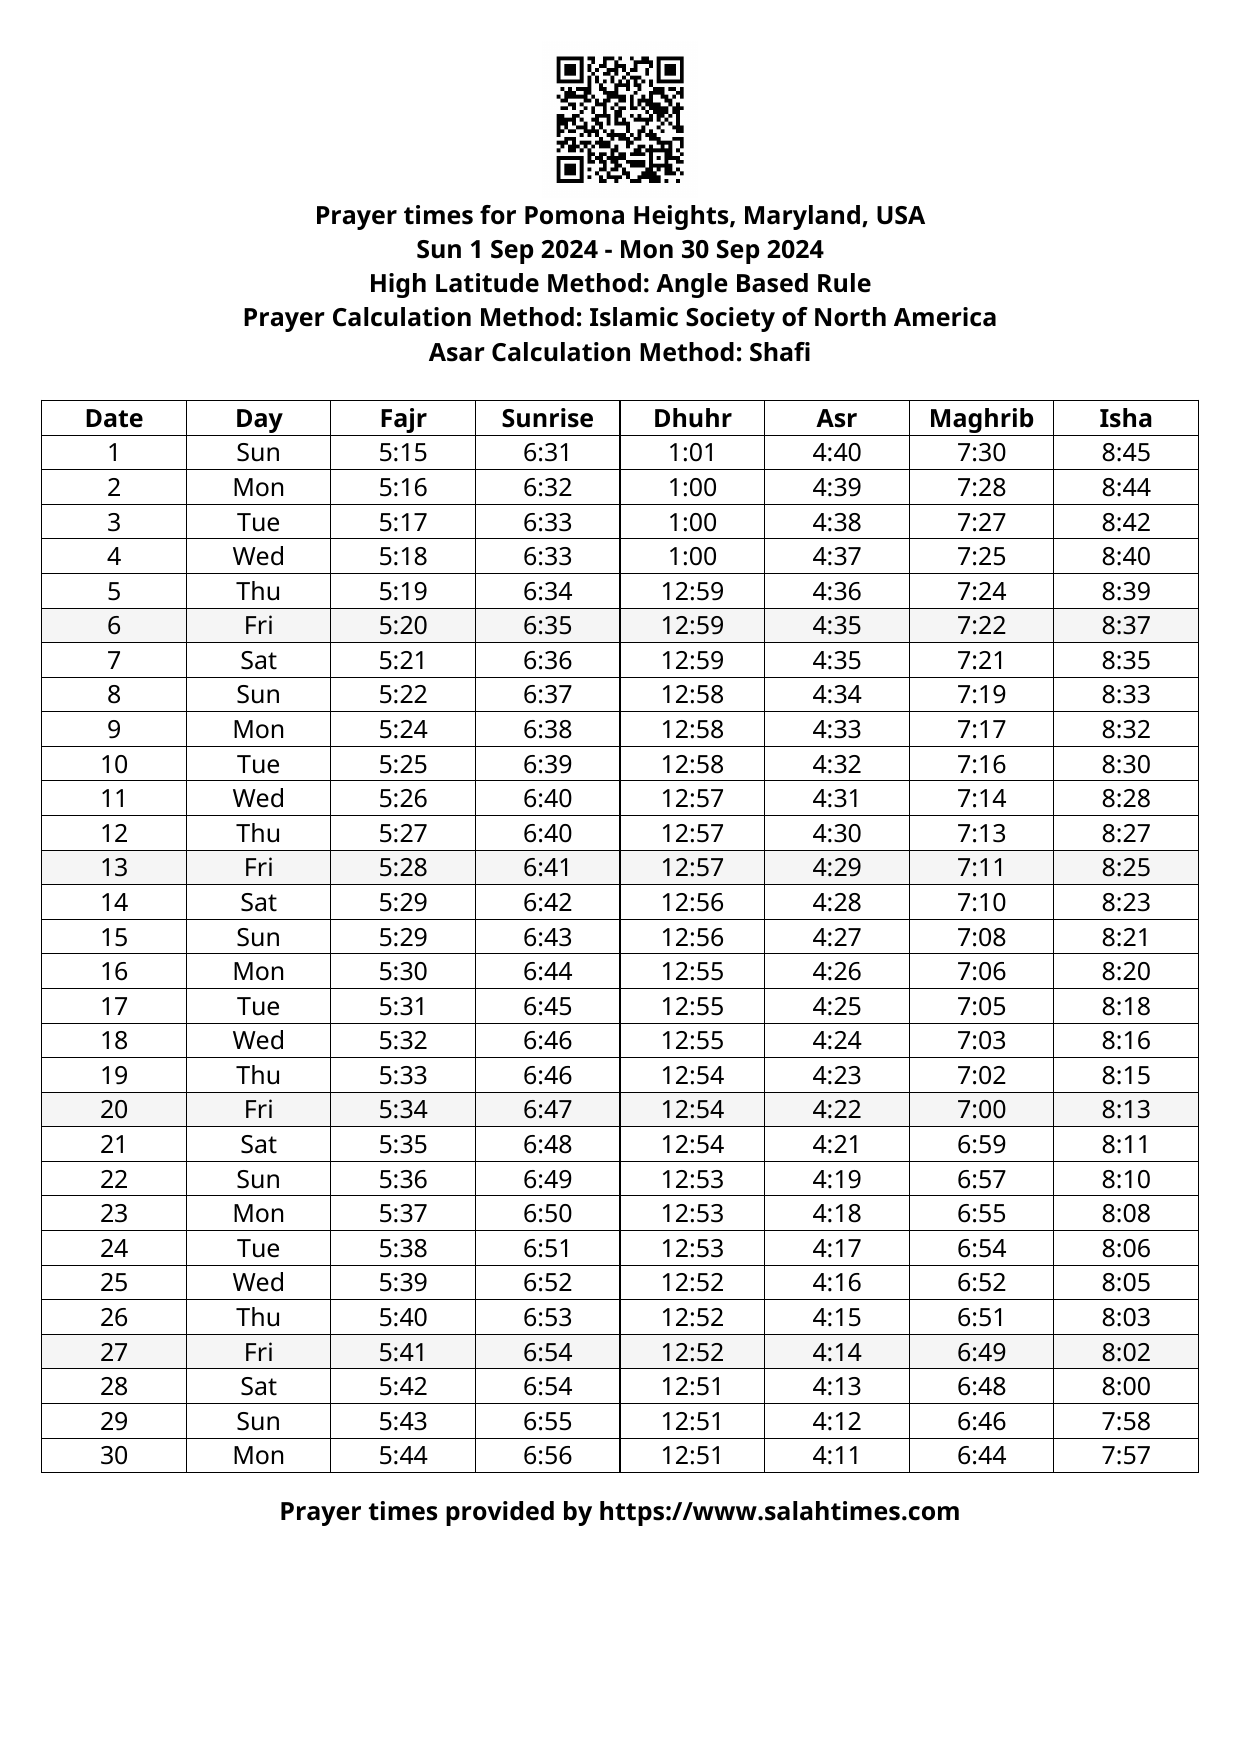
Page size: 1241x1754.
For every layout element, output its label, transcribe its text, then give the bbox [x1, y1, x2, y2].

table_cell 7:02 [910, 1058, 1053, 1092]
table_cell 5:26 [331, 781, 475, 815]
table_cell 6:48 [910, 1369, 1053, 1403]
table_cell Tue [187, 747, 330, 780]
table_cell 8:13 [1054, 1093, 1198, 1126]
table_cell 14 [42, 885, 186, 919]
table_cell Sun [187, 678, 330, 711]
table_cell 6:33 [476, 505, 619, 538]
table_cell 6:33 [476, 539, 619, 573]
table_cell 5:21 [331, 643, 475, 677]
table_cell 4:19 [765, 1162, 909, 1195]
table_cell 20 [42, 1093, 186, 1126]
table_cell 30 [42, 1439, 186, 1472]
table_cell 7:03 [910, 1024, 1053, 1057]
table_cell 1:00 [621, 539, 764, 573]
table_cell Sat [187, 643, 330, 677]
table_cell 6:59 [910, 1127, 1053, 1161]
table_cell 12:51 [621, 1369, 764, 1403]
table_cell Wed [187, 781, 330, 815]
table_cell 5:30 [331, 954, 475, 988]
table_cell 7:00 [910, 1093, 1053, 1126]
table_cell Tue [187, 505, 330, 538]
table_cell 5:32 [331, 1024, 475, 1057]
table_cell 8:35 [1054, 643, 1198, 677]
table_cell 4:22 [765, 1093, 909, 1126]
table_cell 4:29 [765, 851, 909, 884]
table_cell 12:53 [621, 1162, 764, 1195]
table_cell 12:53 [621, 1196, 764, 1230]
table_cell 7 [42, 643, 186, 677]
table_cell 4:30 [765, 816, 909, 849]
table_cell 4:13 [765, 1369, 909, 1403]
table_cell 2 [42, 470, 186, 504]
table_cell 6:51 [910, 1300, 1053, 1334]
table_cell 6:46 [476, 1024, 619, 1057]
table_cell 6:53 [476, 1300, 619, 1334]
table_cell 12:59 [621, 609, 764, 642]
table_cell 8:44 [1054, 470, 1198, 504]
table_cell 4:38 [765, 505, 909, 538]
table_cell 29 [42, 1404, 186, 1437]
table_cell 6:54 [476, 1335, 619, 1368]
table_cell 5:17 [331, 505, 475, 538]
table_cell 8:15 [1054, 1058, 1198, 1092]
table_cell 5:44 [331, 1439, 475, 1472]
table_cell 6:49 [476, 1162, 619, 1195]
table_cell 5:35 [331, 1127, 475, 1161]
table_cell 12:57 [621, 816, 764, 849]
table_cell 6:40 [476, 816, 619, 849]
table_cell Fri [187, 851, 330, 884]
table_cell 6:35 [476, 609, 619, 642]
table_cell 8:25 [1054, 851, 1198, 884]
table_cell 8:10 [1054, 1162, 1198, 1195]
table_cell 4:33 [765, 712, 909, 746]
table_cell 5:43 [331, 1404, 475, 1437]
table_cell 12:54 [621, 1058, 764, 1092]
table_cell 5:39 [331, 1266, 475, 1299]
table_cell Mon [187, 470, 330, 504]
table_header Isha [1054, 401, 1198, 434]
table_cell Thu [187, 574, 330, 607]
table_cell 6:32 [476, 470, 619, 504]
table_cell 8:23 [1054, 885, 1198, 919]
table_cell Tue [187, 989, 330, 1022]
table_cell Mon [187, 954, 330, 988]
table_cell 1:00 [621, 470, 764, 504]
text Prayer times for Pomona Heights, Maryland, USA [42, 198, 1198, 232]
table_cell 7:10 [910, 885, 1053, 919]
table_cell 5:42 [331, 1369, 475, 1403]
table_cell 11 [42, 781, 186, 815]
table_header Asr [765, 401, 909, 434]
table_cell 4:35 [765, 643, 909, 677]
table_cell 8:21 [1054, 920, 1198, 953]
table_cell 6:37 [476, 678, 619, 711]
table_cell 4:16 [765, 1266, 909, 1299]
text Sun 1 Sep 2024 - Mon 30 Sep 2024 [42, 232, 1198, 266]
table_cell 6:55 [910, 1196, 1053, 1230]
table_cell Sat [187, 885, 330, 919]
table_cell 7:28 [910, 470, 1053, 504]
table_cell Mon [187, 712, 330, 746]
table_cell 25 [42, 1266, 186, 1299]
table_cell 8:33 [1054, 678, 1198, 711]
table_header Maghrib [910, 401, 1053, 434]
table_header Dhuhr [621, 401, 764, 434]
table_cell 5:16 [331, 470, 475, 504]
table_cell 12:58 [621, 712, 764, 746]
table_cell 4:28 [765, 885, 909, 919]
table_cell 8:28 [1054, 781, 1198, 815]
table_cell 6:52 [476, 1266, 619, 1299]
text High Latitude Method: Angle Based Rule [42, 266, 1198, 300]
table_header Day [187, 401, 330, 434]
table_cell 5:33 [331, 1058, 475, 1092]
table_cell 7:22 [910, 609, 1053, 642]
table_cell 6:52 [910, 1266, 1053, 1299]
table_cell 23 [42, 1196, 186, 1230]
table_cell 12:54 [621, 1093, 764, 1126]
table_cell 6:41 [476, 851, 619, 884]
table_cell 8:16 [1054, 1024, 1198, 1057]
table_cell 6:54 [910, 1231, 1053, 1264]
table_cell 28 [42, 1369, 186, 1403]
table_cell 7:19 [910, 678, 1053, 711]
table_cell 6:40 [476, 781, 619, 815]
table_cell 4:34 [765, 678, 909, 711]
table_cell 12:52 [621, 1335, 764, 1368]
table_cell 7:16 [910, 747, 1053, 780]
table_cell 4:12 [765, 1404, 909, 1437]
table_cell 5:24 [331, 712, 475, 746]
table_cell 5:36 [331, 1162, 475, 1195]
table_cell 12:59 [621, 574, 764, 607]
table_cell Sun [187, 1404, 330, 1437]
table_cell 5:38 [331, 1231, 475, 1264]
table_cell 8:11 [1054, 1127, 1198, 1161]
table_cell 12:57 [621, 851, 764, 884]
table_cell 8:20 [1054, 954, 1198, 988]
table_cell 5:27 [331, 816, 475, 849]
table_cell 19 [42, 1058, 186, 1092]
table_cell 4:26 [765, 954, 909, 988]
table_cell 8:00 [1054, 1369, 1198, 1403]
table_cell 6:44 [910, 1439, 1053, 1472]
table_cell Thu [187, 1300, 330, 1334]
table_header Fajr [331, 401, 475, 434]
table_cell 7:05 [910, 989, 1053, 1022]
table_cell 8:39 [1054, 574, 1198, 607]
table_cell 8:03 [1054, 1300, 1198, 1334]
table_cell 7:24 [910, 574, 1053, 607]
table_cell 5 [42, 574, 186, 607]
table_cell 12 [42, 816, 186, 849]
table_cell 22 [42, 1162, 186, 1195]
table_cell 4 [42, 539, 186, 573]
table_cell 12:58 [621, 678, 764, 711]
table_cell 5:41 [331, 1335, 475, 1368]
table_cell 12:54 [621, 1127, 764, 1161]
table_cell 8:18 [1054, 989, 1198, 1022]
table_cell 6:47 [476, 1093, 619, 1126]
table_cell 8:45 [1054, 436, 1198, 469]
table_cell 12:56 [621, 920, 764, 953]
table_cell 7:30 [910, 436, 1053, 469]
table_cell 4:37 [765, 539, 909, 573]
table_cell 6:36 [476, 643, 619, 677]
table_cell 3 [42, 505, 186, 538]
table_cell 4:39 [765, 470, 909, 504]
table_cell Fri [187, 609, 330, 642]
table_cell 4:17 [765, 1231, 909, 1264]
table_cell 4:35 [765, 609, 909, 642]
table_cell 7:14 [910, 781, 1053, 815]
table_cell 6:46 [910, 1404, 1053, 1437]
table_cell 4:36 [765, 574, 909, 607]
table_cell 4:32 [765, 747, 909, 780]
table_cell 12:55 [621, 1024, 764, 1057]
text Prayer times provided by https://www.salahtimes.com [42, 1494, 1198, 1528]
table_cell Mon [187, 1439, 330, 1472]
table_cell 12:59 [621, 643, 764, 677]
table_cell 6:31 [476, 436, 619, 469]
table_cell 12:51 [621, 1404, 764, 1437]
table_cell 4:25 [765, 989, 909, 1022]
table_cell 6:50 [476, 1196, 619, 1230]
table_cell Sun [187, 1162, 330, 1195]
table_cell 27 [42, 1335, 186, 1368]
table_cell 7:08 [910, 920, 1053, 953]
table_cell 24 [42, 1231, 186, 1264]
table_cell 5:22 [331, 678, 475, 711]
table_cell 6:39 [476, 747, 619, 780]
table_cell 8:02 [1054, 1335, 1198, 1368]
table_cell 5:29 [331, 885, 475, 919]
table_cell 5:18 [331, 539, 475, 573]
table_cell 6:56 [476, 1439, 619, 1472]
table_cell 10 [42, 747, 186, 780]
table_cell 4:27 [765, 920, 909, 953]
table_cell 5:29 [331, 920, 475, 953]
table_cell 8:05 [1054, 1266, 1198, 1299]
table_cell Thu [187, 1058, 330, 1092]
table_cell 7:11 [910, 851, 1053, 884]
picture [542, 41, 699, 198]
table_cell 6:43 [476, 920, 619, 953]
table_cell Tue [187, 1231, 330, 1264]
table_cell 8:32 [1054, 712, 1198, 746]
table_cell 5:34 [331, 1093, 475, 1126]
table_cell 15 [42, 920, 186, 953]
table_header Sunrise [476, 401, 619, 434]
table_cell Sat [187, 1127, 330, 1161]
table_header Date [42, 401, 186, 434]
table_cell 4:14 [765, 1335, 909, 1368]
table_cell Fri [187, 1093, 330, 1126]
table_cell 1:01 [621, 436, 764, 469]
table_cell 5:25 [331, 747, 475, 780]
table_cell 4:18 [765, 1196, 909, 1230]
table_cell 6:48 [476, 1127, 619, 1161]
table_cell 12:52 [621, 1266, 764, 1299]
table_cell 7:06 [910, 954, 1053, 988]
table_cell 8:06 [1054, 1231, 1198, 1264]
table_cell 4:40 [765, 436, 909, 469]
table_cell 5:31 [331, 989, 475, 1022]
table_cell Thu [187, 816, 330, 849]
table_cell 12:51 [621, 1439, 764, 1472]
table_cell 8:08 [1054, 1196, 1198, 1230]
table_cell 8:40 [1054, 539, 1198, 573]
table_cell 4:23 [765, 1058, 909, 1092]
table_cell 6:45 [476, 989, 619, 1022]
table_cell 9 [42, 712, 186, 746]
table_cell 13 [42, 851, 186, 884]
table_cell 5:15 [331, 436, 475, 469]
table_cell 4:15 [765, 1300, 909, 1334]
table_cell 4:31 [765, 781, 909, 815]
table_cell 4:24 [765, 1024, 909, 1057]
table_cell 4:21 [765, 1127, 909, 1161]
table_cell 12:52 [621, 1300, 764, 1334]
text Asar Calculation Method: Shafi [42, 334, 1198, 368]
table_cell 7:57 [1054, 1439, 1198, 1472]
table_cell 8 [42, 678, 186, 711]
table_cell 26 [42, 1300, 186, 1334]
table_cell 1:00 [621, 505, 764, 538]
table_cell 6:49 [910, 1335, 1053, 1368]
table_cell 7:17 [910, 712, 1053, 746]
table_cell Wed [187, 1266, 330, 1299]
table_cell 5:37 [331, 1196, 475, 1230]
table_cell 7:13 [910, 816, 1053, 849]
table_cell Mon [187, 1196, 330, 1230]
table_cell 21 [42, 1127, 186, 1161]
table_cell Sun [187, 436, 330, 469]
table_cell 7:21 [910, 643, 1053, 677]
table_cell Sun [187, 920, 330, 953]
table_cell 16 [42, 954, 186, 988]
table_cell 12:58 [621, 747, 764, 780]
table_cell 6:55 [476, 1404, 619, 1437]
table_cell 5:20 [331, 609, 475, 642]
table_cell 12:56 [621, 885, 764, 919]
text Prayer Calculation Method: Islamic Society of North America [42, 300, 1198, 334]
table_cell Fri [187, 1335, 330, 1368]
table_cell 6:38 [476, 712, 619, 746]
table_cell 6:57 [910, 1162, 1053, 1195]
table_cell 5:19 [331, 574, 475, 607]
table_cell 8:30 [1054, 747, 1198, 780]
table_cell 17 [42, 989, 186, 1022]
table_cell Wed [187, 539, 330, 573]
table_cell 8:27 [1054, 816, 1198, 849]
table_cell 12:55 [621, 989, 764, 1022]
table_cell 12:53 [621, 1231, 764, 1264]
table_cell 18 [42, 1024, 186, 1057]
table_cell 12:55 [621, 954, 764, 988]
table_cell 8:37 [1054, 609, 1198, 642]
table_cell 6 [42, 609, 186, 642]
table_cell 6:51 [476, 1231, 619, 1264]
table_cell Sat [187, 1369, 330, 1403]
table_cell 7:27 [910, 505, 1053, 538]
table_cell 6:54 [476, 1369, 619, 1403]
table_cell Wed [187, 1024, 330, 1057]
table_cell 1 [42, 436, 186, 469]
table_cell 6:46 [476, 1058, 619, 1092]
table_cell 12:57 [621, 781, 764, 815]
table_cell 4:11 [765, 1439, 909, 1472]
table_cell 5:40 [331, 1300, 475, 1334]
table_cell 8:42 [1054, 505, 1198, 538]
table_cell 6:42 [476, 885, 619, 919]
table_cell 7:58 [1054, 1404, 1198, 1437]
table_cell 5:28 [331, 851, 475, 884]
table_cell 6:44 [476, 954, 619, 988]
table_cell 7:25 [910, 539, 1053, 573]
table_cell 6:34 [476, 574, 619, 607]
